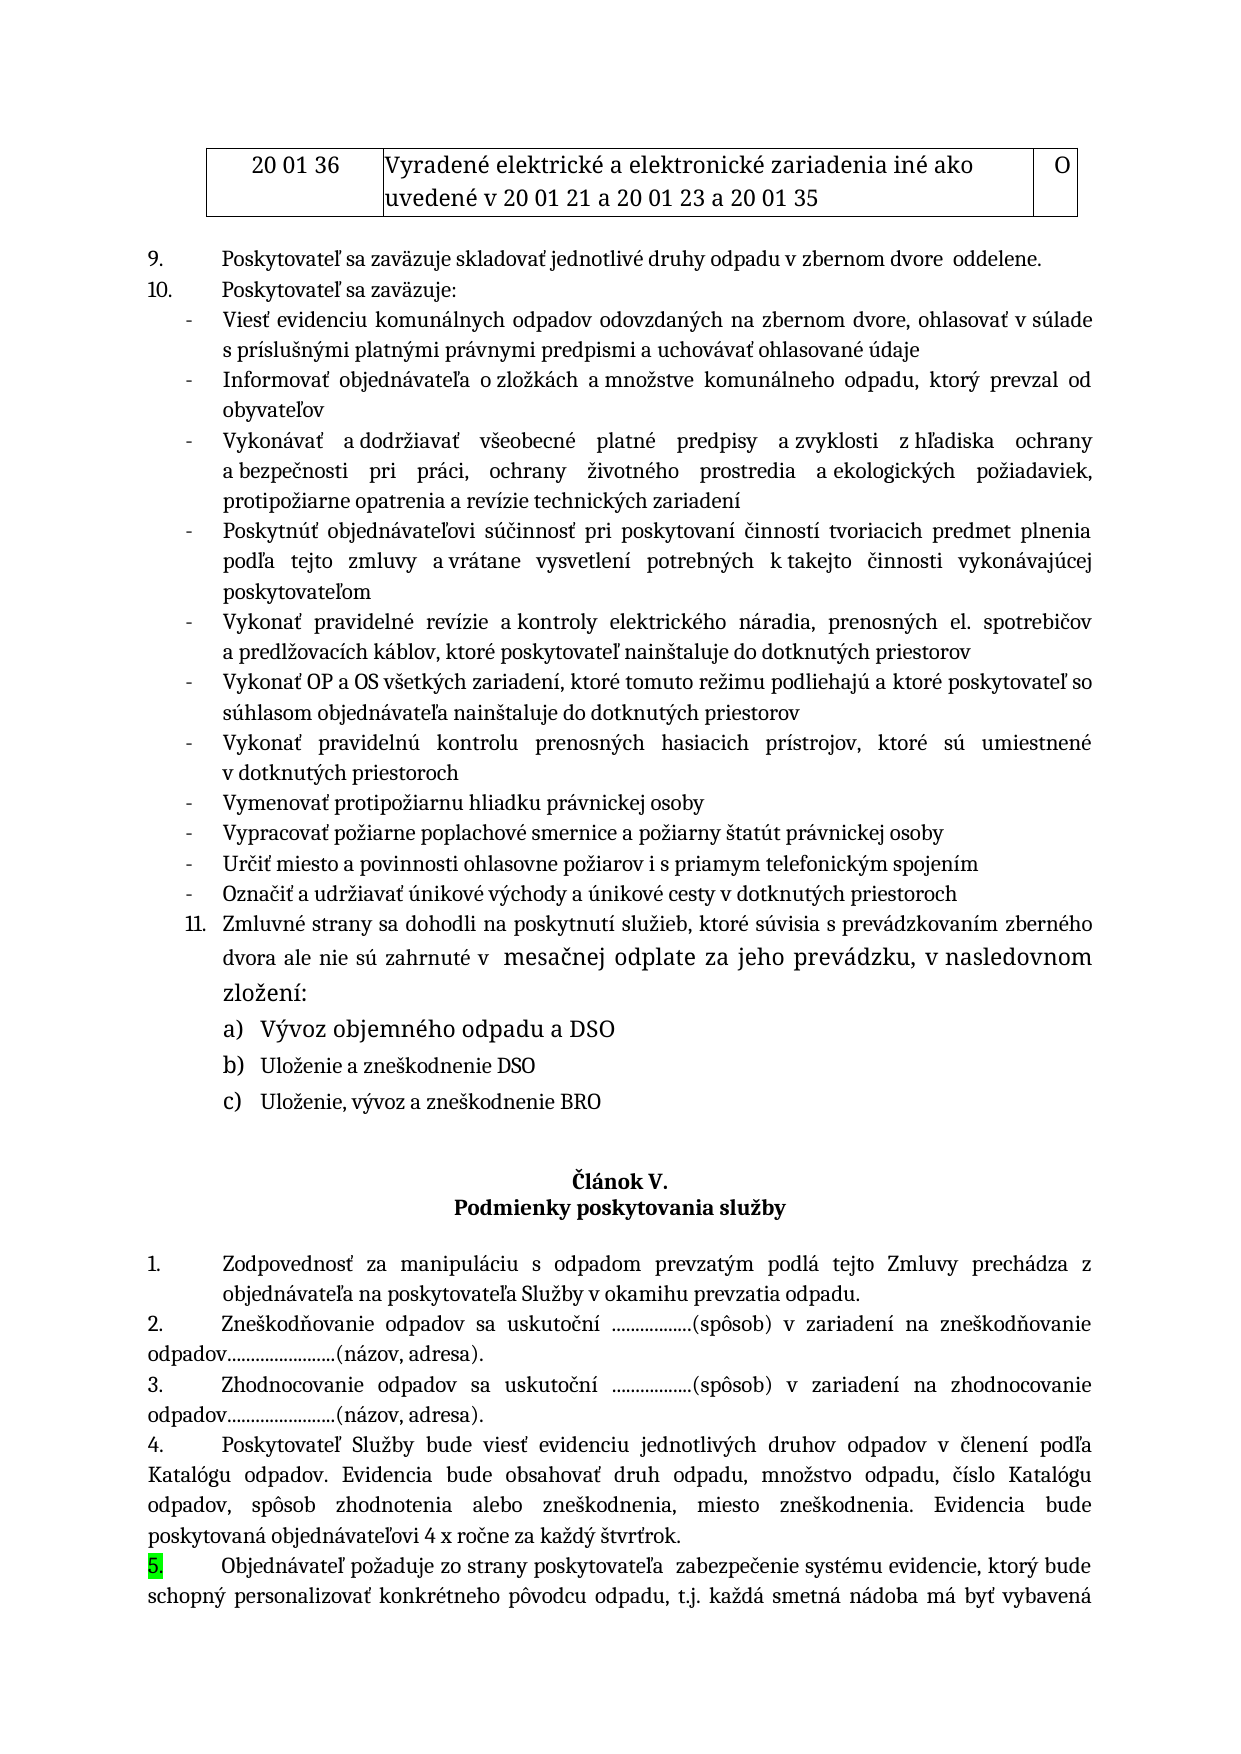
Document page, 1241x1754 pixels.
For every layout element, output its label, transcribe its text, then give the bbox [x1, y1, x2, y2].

list Poskytnúť objednávateľovi súčinnosť pri poskytovaní činností tvoriacich predmet plnenia podľa tejto zmluvy a vrátane vysvetlení potrebných k takejto činnosti vykonávajúcej poskytovateľom [185, 518, 1093, 605]
list Vykonať pravidelnú kontrolu prenosných hasiacich prístrojov, ktoré sú umiestnené v dotknutých priestoroch [185, 729, 1093, 786]
list Určiť miesto a povinnosti ohlasovne požiarov i s priamym telefonickým spojením [185, 850, 1093, 877]
list Zhodnocovanie odpadov sa uskutoční .................(spôsob) v zariadení na zhodnocovanie odpadov.......................(názov, adresa). [148, 1371, 1093, 1428]
list Zodpovednosť za manipuláciu s odpadom prevzatým podlá tejto Zmluvy prechádza z objednávateľa na poskytovateľa Služby v okamihu prevzatia odpadu. [148, 1251, 1093, 1307]
table_cell Vyradené elektrické a elektronické zariadenia iné ako uvedené v 20 01 21 a 20 01 23 a 20 01 35 [384, 149, 1033, 216]
list Poskytovateľ sa zaväzuje: [148, 276, 1093, 303]
list Viesť evidenciu komunálnych odpadov odovzdaných na zbernom dvore, ohlasovať v súlade s príslušnými platnými právnymi predpismi a uchovávať ohlasované údaje [185, 307, 1093, 363]
list Poskytovateľ Služby bude viesť evidenciu jednotlivých druhov odpadov v členení podľa Katalógu odpadov. Evidencia bude obsahovať druh odpadu, množstvo odpadu, číslo Katalógu odpadov, spôsob zhodnotenia alebo zneškodnenia, miesto zneškodnenia. Evidencia bude poskytovaná objednávateľovi 4 x ročne za každý štvrťrok. [148, 1432, 1093, 1549]
list Uloženie a zneškodnenie DSO [223, 1049, 1093, 1080]
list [148, 1553, 1093, 1609]
table_cell 20 01 36 [207, 149, 383, 216]
list Vykonať OP a OS všetkých zariadení, ktoré tomuto režimu podliehajú a ktoré poskytovateľ so súhlasom objednávateľa nainštaluje do dotknutých priestorov [185, 669, 1093, 726]
list Zneškodňovanie odpadov sa uskutoční .................(spôsob) v zariadení na zneškodňovanie odpadov.......................(názov, adresa). [148, 1311, 1093, 1367]
list Vývoz objemného odpadu a DSO [223, 1013, 1093, 1044]
list Označiť a udržiavať únikové východy a únikové cesty v dotknutých priestoroch [185, 881, 1093, 907]
list Vykonať pravidelné revízie a kontroly elektrického náradia, prenosných el. spotrebičov a predlžovacích káblov, ktoré poskytovateľ nainštaluje do dotknutých priestorov [185, 609, 1093, 665]
list Vypracovať požiarne poplachové smernice a požiarny štatút právnickej osoby [185, 820, 1093, 846]
table_cell O [1034, 149, 1077, 216]
list Vykonávať a dodržiavať všeobecné platné predpisy a zvyklosti z hľadiska ochrany a bezpečnosti pri práci, ochrany životného prostredia a ekologických požiadaviek, protipožiarne opatrenia a revízie technických zariadení [185, 427, 1093, 514]
list Uloženie, vývoz a zneškodnenie BRO [223, 1085, 1093, 1116]
list Informovať objednávateľa o zložkách a množstve komunálneho odpadu, ktorý prevzal od obyvateľov [185, 367, 1093, 423]
text Článok V. Podmienky poskytovania služby [148, 1169, 1093, 1221]
list Zmluvné strany sa dohodli na poskytnutí služieb, ktoré súvisia s prevádzkovaním zberného dvora ale nie sú zahrnuté v mesačnej odplate za jeho prevádzku, v nasledovnom zložení: [185, 911, 1093, 1008]
list Vymenovať protipožiarnu hliadku právnickej osoby [185, 790, 1093, 816]
list Poskytovateľ sa zaväzuje skladovať jednotlivé druhy odpadu v zbernom dvore oddelene. [148, 246, 1093, 272]
